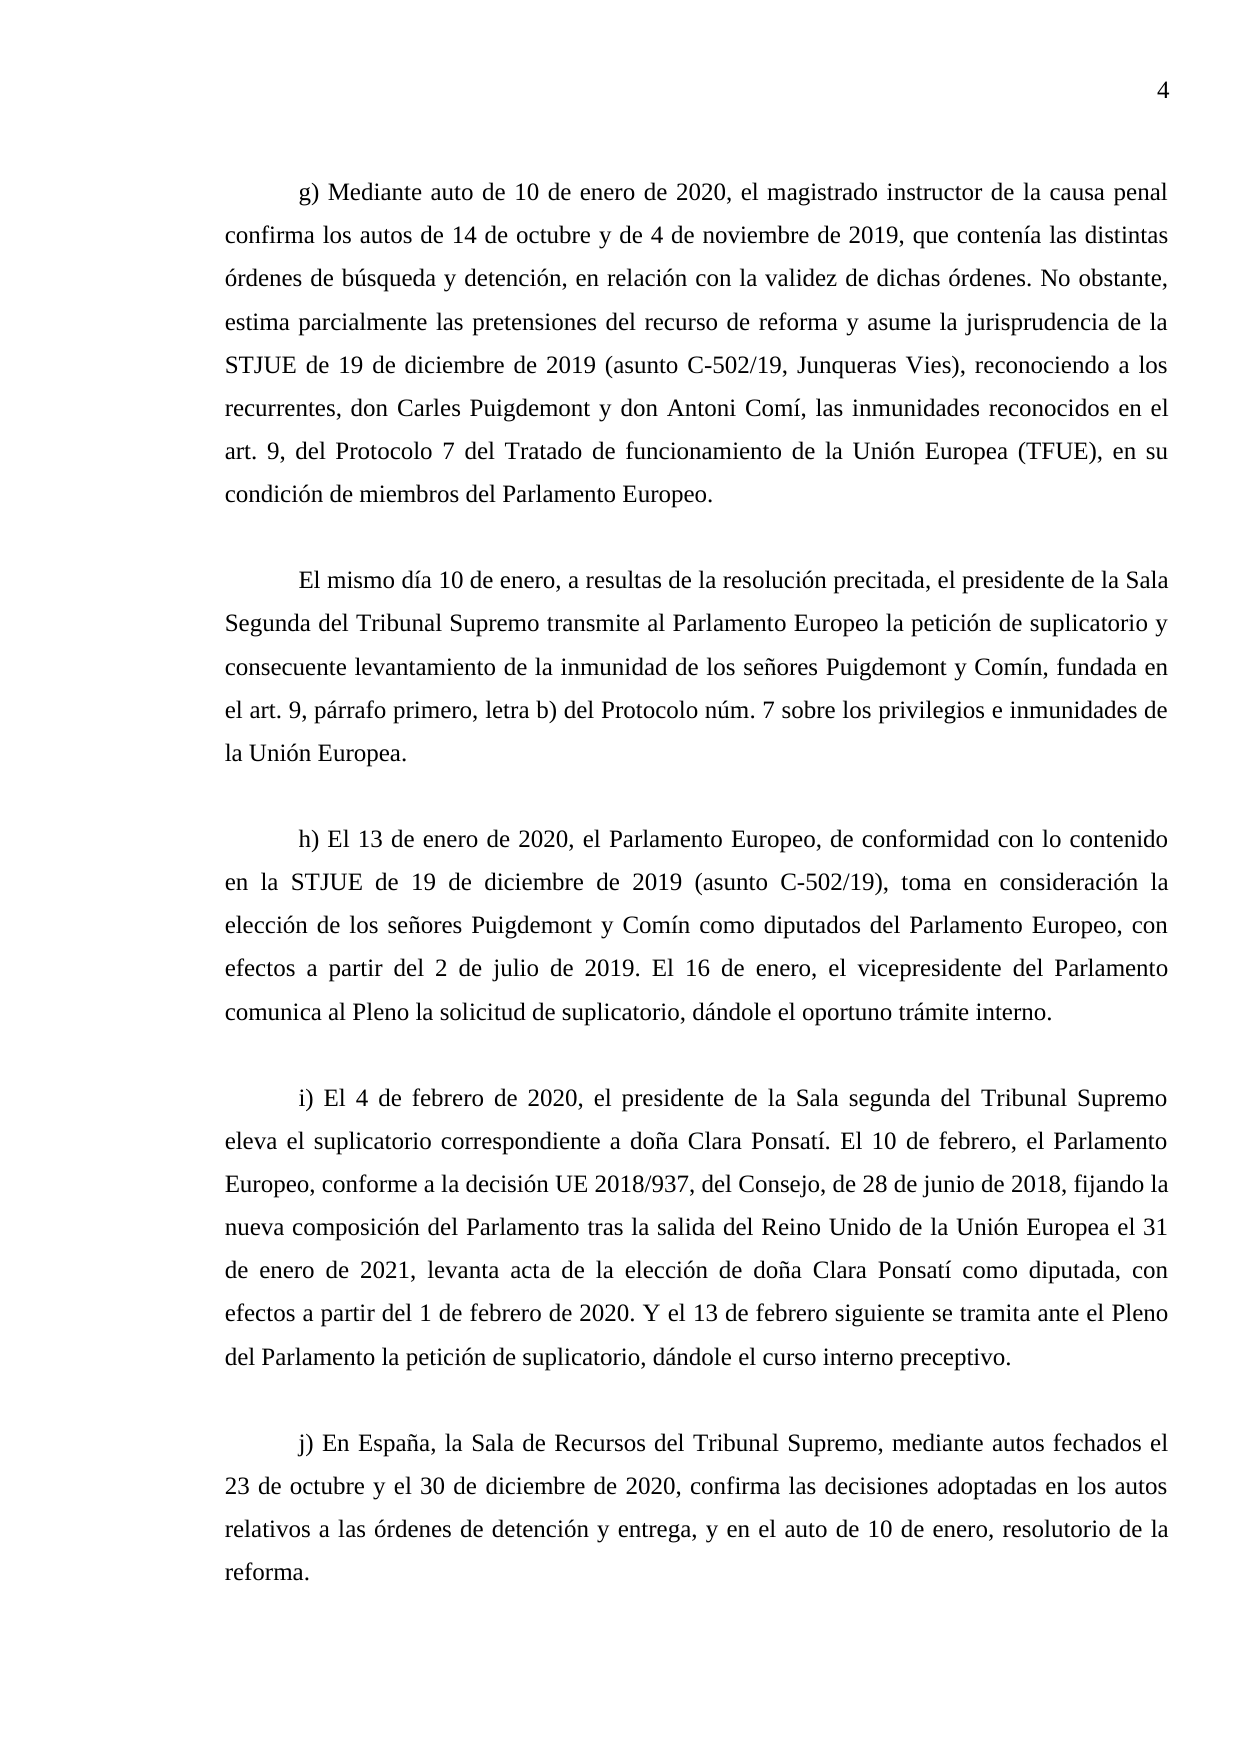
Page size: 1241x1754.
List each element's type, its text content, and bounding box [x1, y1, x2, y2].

text i) El 4 de febrero de 2020, el presidente de la Sala segunda del Tribunal Supremo eleva el suplicatorio correspondiente a doña Clara Ponsatí. El 10 de febrero, el Parlamento Europeo, conforme a la decisión UE 2018/937, del Consejo, de 28 de junio de 2018, fijando la nueva composición del Parlamento tras la salida del Reino Unido de la Unión Europea el 31 de enero de 2021, levanta acta de la elección de doña Clara Ponsatí como diputada, con efectos a partir del 1 de febrero de 2020. Y el 13 de febrero siguiente se tramita ante el Pleno del Parlamento la petición de suplicatorio, dándole el curso interno preceptivo. [224, 1083, 1169, 1370]
text g) Mediante auto de 10 de enero de 2020, el magistrado instructor de la causa penal confirma los autos de 14 de octubre y de 4 de noviembre de 2019, que contenía las distintas órdenes de búsqueda y detención, en relación con la validez de dichas órdenes. No obstante, estima parcialmente las pretensiones del recurso de reforma y asume la jurisprudencia de la STJUE de 19 de diciembre de 2019 (asunto C-502/19, Junqueras Vies), reconociendo a los recurrentes, don Carles Puigdemont y don Antoni Comí, las inmunidades reconocidos en el art. 9, del Protocolo 7 del Tratado de funcionamiento de la Unión Europea (TFUE), en su condición de miembros del Parlamento Europeo. [224, 177, 1169, 508]
text h) El 13 de enero de 2020, el Parlamento Europeo, de conformidad con lo contenido en la STJUE de 19 de diciembre de 2019 (asunto C-502/19), toma en consideración la elección de los señores Puigdemont y Comín como diputados del Parlamento Europeo, con efectos a partir del 2 de julio de 2019. El 16 de enero, el vicepresidente del Parlamento comunica al Pleno la solicitud de suplicatorio, dándole el oportuno trámite interno. [224, 824, 1169, 1025]
text j) En España, la Sala de Recursos del Tribunal Supremo, mediante autos fechados el 23 de octubre y el 30 de diciembre de 2020, confirma las decisiones adoptadas en los autos relativos a las órdenes de detención y entrega, y en el auto de 10 de enero, resolutorio de la reforma. [224, 1428, 1169, 1586]
text El mismo día 10 de enero, a resultas de la resolución precitada, el presidente de la Sala Segunda del Tribunal Supremo transmite al Parlamento Europeo la petición de suplicatorio y consecuente levantamiento de la inmunidad de los señores Puigdemont y Comín, fundada en el art. 9, párrafo primero, letra b) del Protocolo núm. 7 sobre los privilegios e inmunidades de la Unión Europea. [224, 565, 1169, 767]
